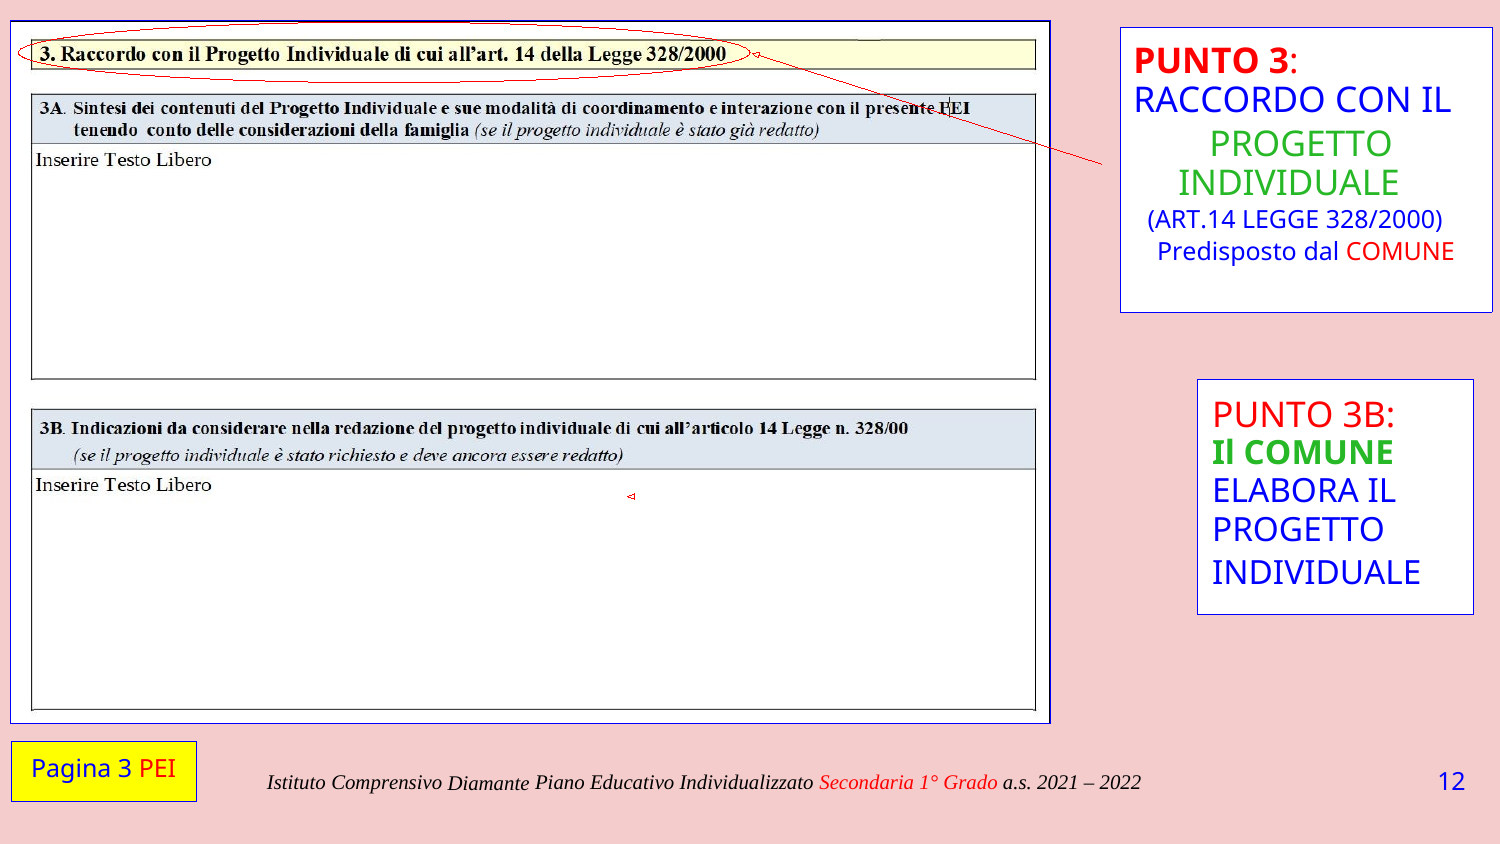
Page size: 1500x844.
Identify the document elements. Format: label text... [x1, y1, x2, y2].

text Istituto Comprensivo Diamante Piano Educativo Individualizzato Secondaria 1° Grado a.s. 2021 – 2022 12 [267, 764, 1500, 798]
text INDIVIDUALE [1212, 551, 1500, 593]
picture [11, 22, 1049, 723]
text PUNTO 3B: Il COMUNE ELABORA IL PROGETTO [1212, 394, 1415, 551]
